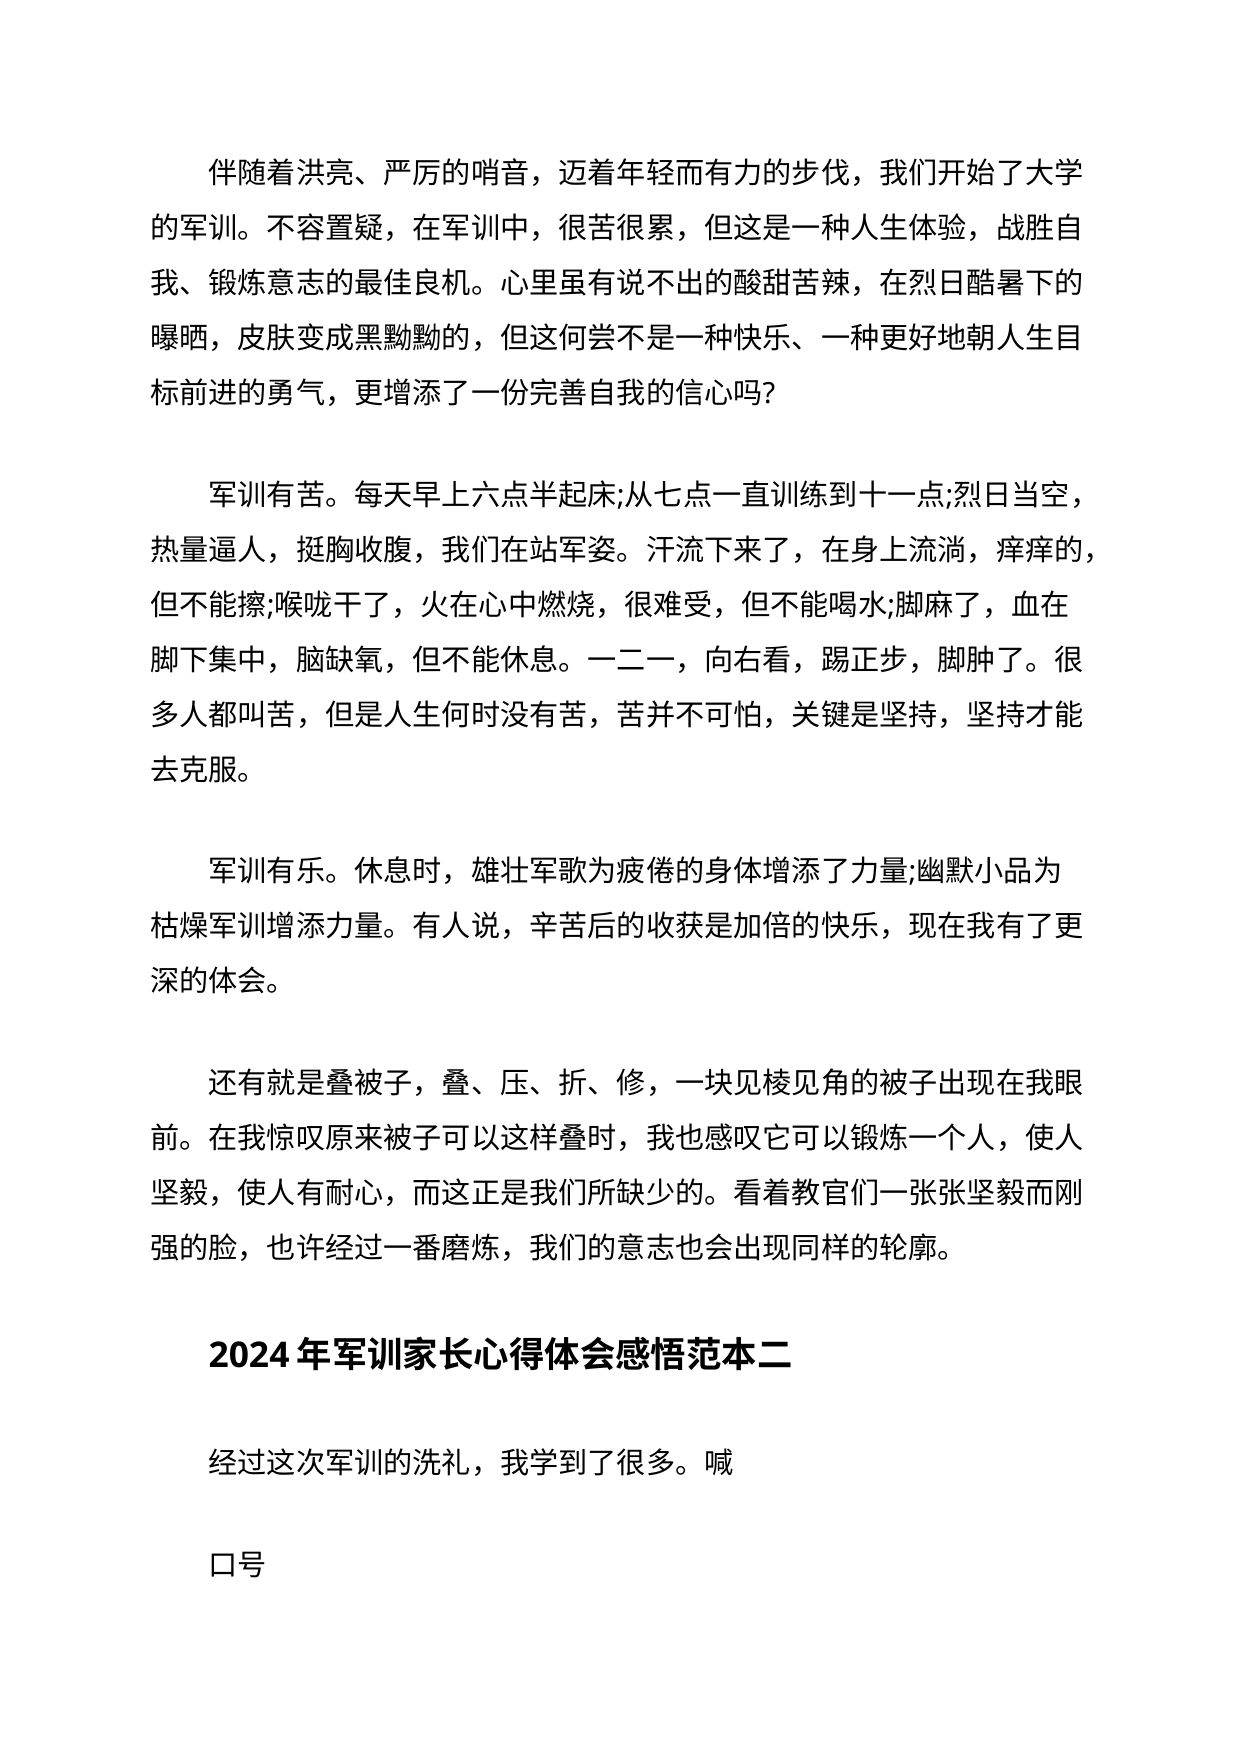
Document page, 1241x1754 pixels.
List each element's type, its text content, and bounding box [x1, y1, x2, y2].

text 伴随着洪亮、严厉的哨音，迈着年轻而有力的步伐，我们开始了大学的军训。不容置疑，在军训中，很苦很累，但这是一种人生体验，战胜自我、锻炼意志的最佳良机。心里虽有说不出的酸甜苦辣，在烈日酷暑下的曝晒，皮肤变成黑黝黝的，但这何尝不是一种快乐、一种更好地朝人生目标前进的勇气，更增添了一份完善自我的信心吗? [150, 150, 1090, 412]
text 经过这次军训的洗礼，我学到了很多。喊 [150, 1440, 1090, 1482]
text 军训有苦。每天早上六点半起床;从七点一直训练到十一点;烈日当空，热量逼人，挺胸收腹，我们在站军姿。汗流下来了，在身上流淌，痒痒的，但不能擦;喉咙干了，火在心中燃烧，很难受，但不能喝水;脚麻了，血在脚下集中，脑缺氧，但不能休息。一二一，向右看，踢正步，脚肿了。很多人都叫苦，但是人生何时没有苦，苦并不可怕，关键是坚持，坚持才能去克服。 [150, 472, 1090, 788]
text 口号 [150, 1541, 1090, 1584]
text 还有就是叠被子，叠、压、折、修，一块见棱见角的被子出现在我眼前。在我惊叹原来被子可以这样叠时，我也感叹它可以锻炼一个人，使人坚毅，使人有耐心，而这正是我们所缺少的。看着教官们一张张坚毅而刚强的脸，也许经过一番磨炼，我们的意志也会出现同样的轮廓。 [150, 1060, 1090, 1267]
text 军训有乐。休息时，雄壮军歌为疲倦的身体增添了力量;幽默小品为枯燥军训增添力量。有人说，辛苦后的收获是加倍的快乐，现在我有了更深的体会。 [150, 848, 1090, 1000]
text 2024年军训家长心得体会感悟范本二 [150, 1326, 1090, 1377]
